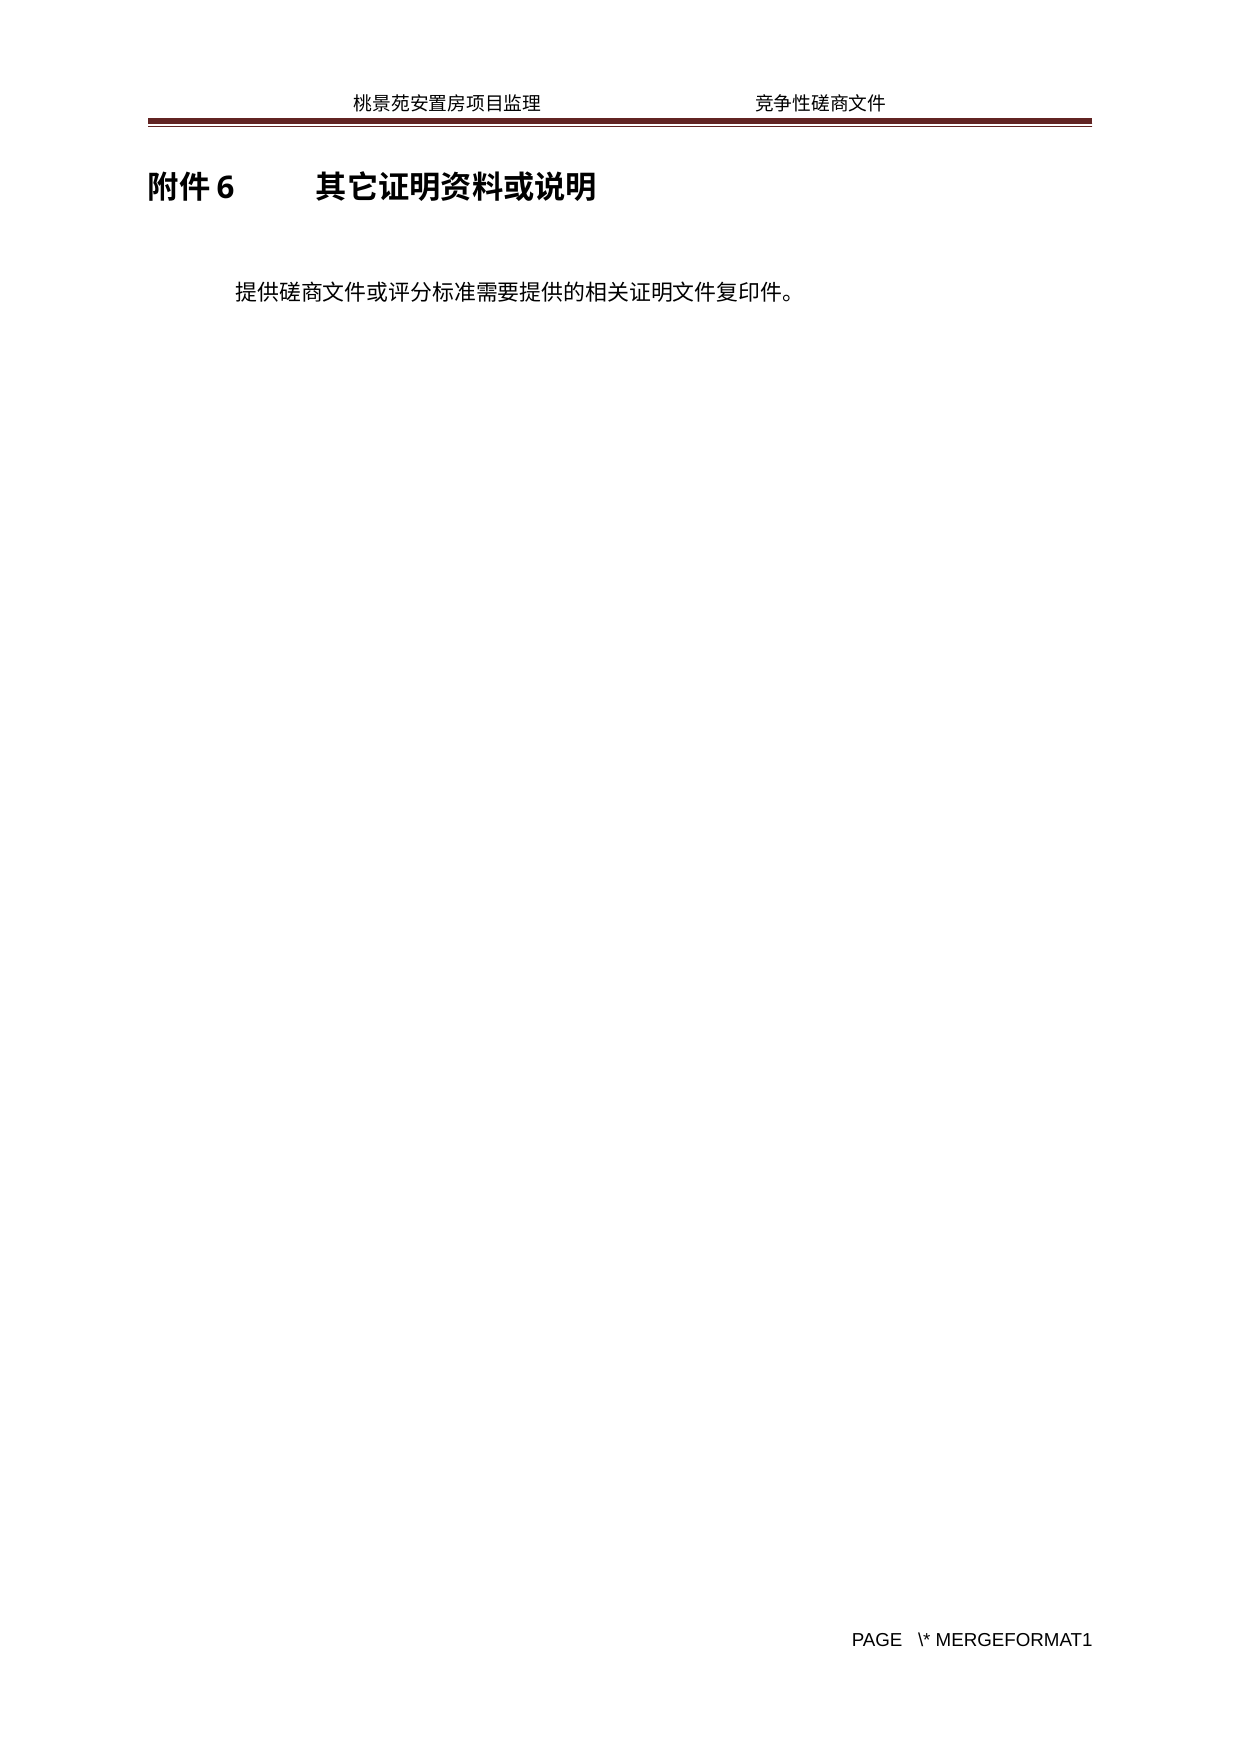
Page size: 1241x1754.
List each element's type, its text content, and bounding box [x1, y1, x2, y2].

text 附件6 其它证明资料或说明 [148, 162, 1092, 207]
text 提供磋商文件或评分标准需要提供的相关证明文件复印件。 [191, 275, 1092, 306]
